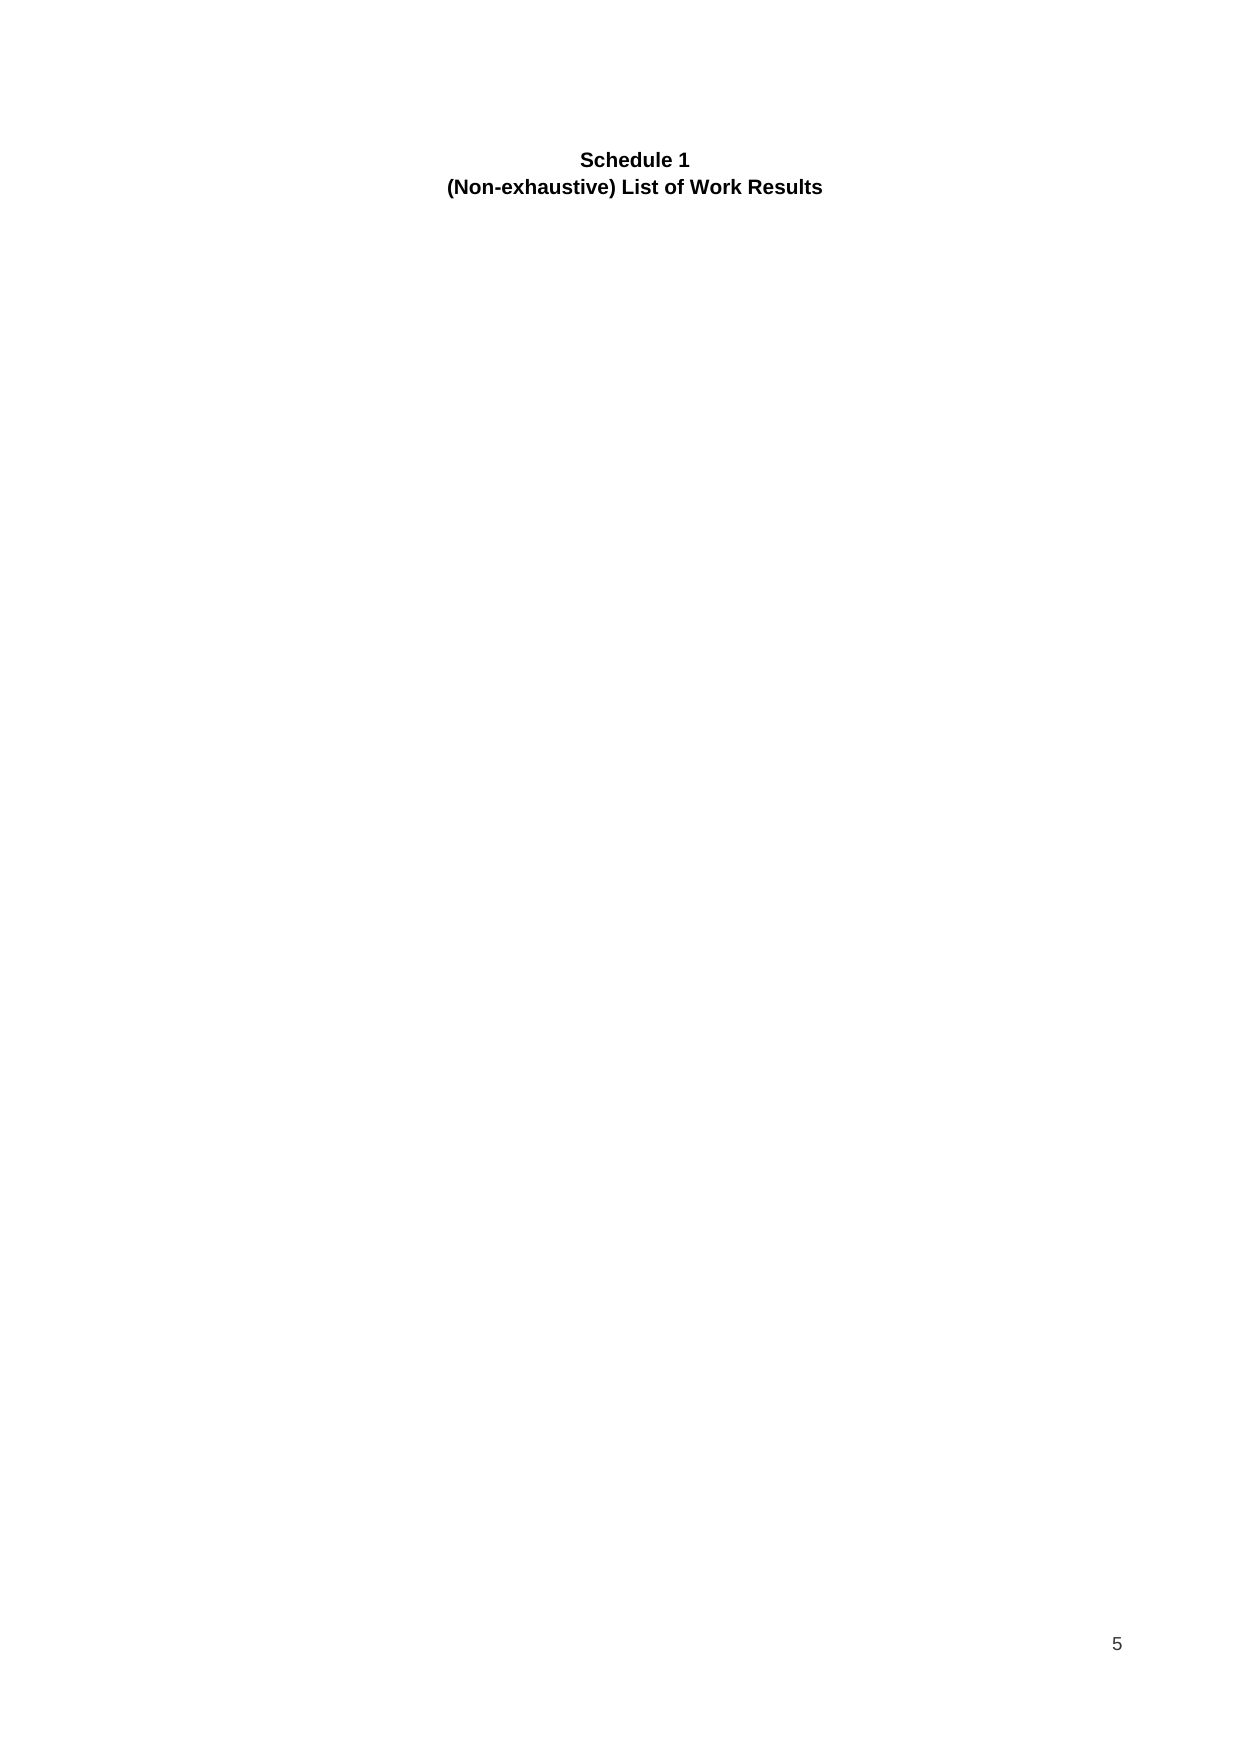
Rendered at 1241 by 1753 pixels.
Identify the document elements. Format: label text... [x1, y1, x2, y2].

text Schedule 1 [148, 148, 1122, 172]
text (Non-exhaustive) List of Work Results [148, 175, 1122, 199]
